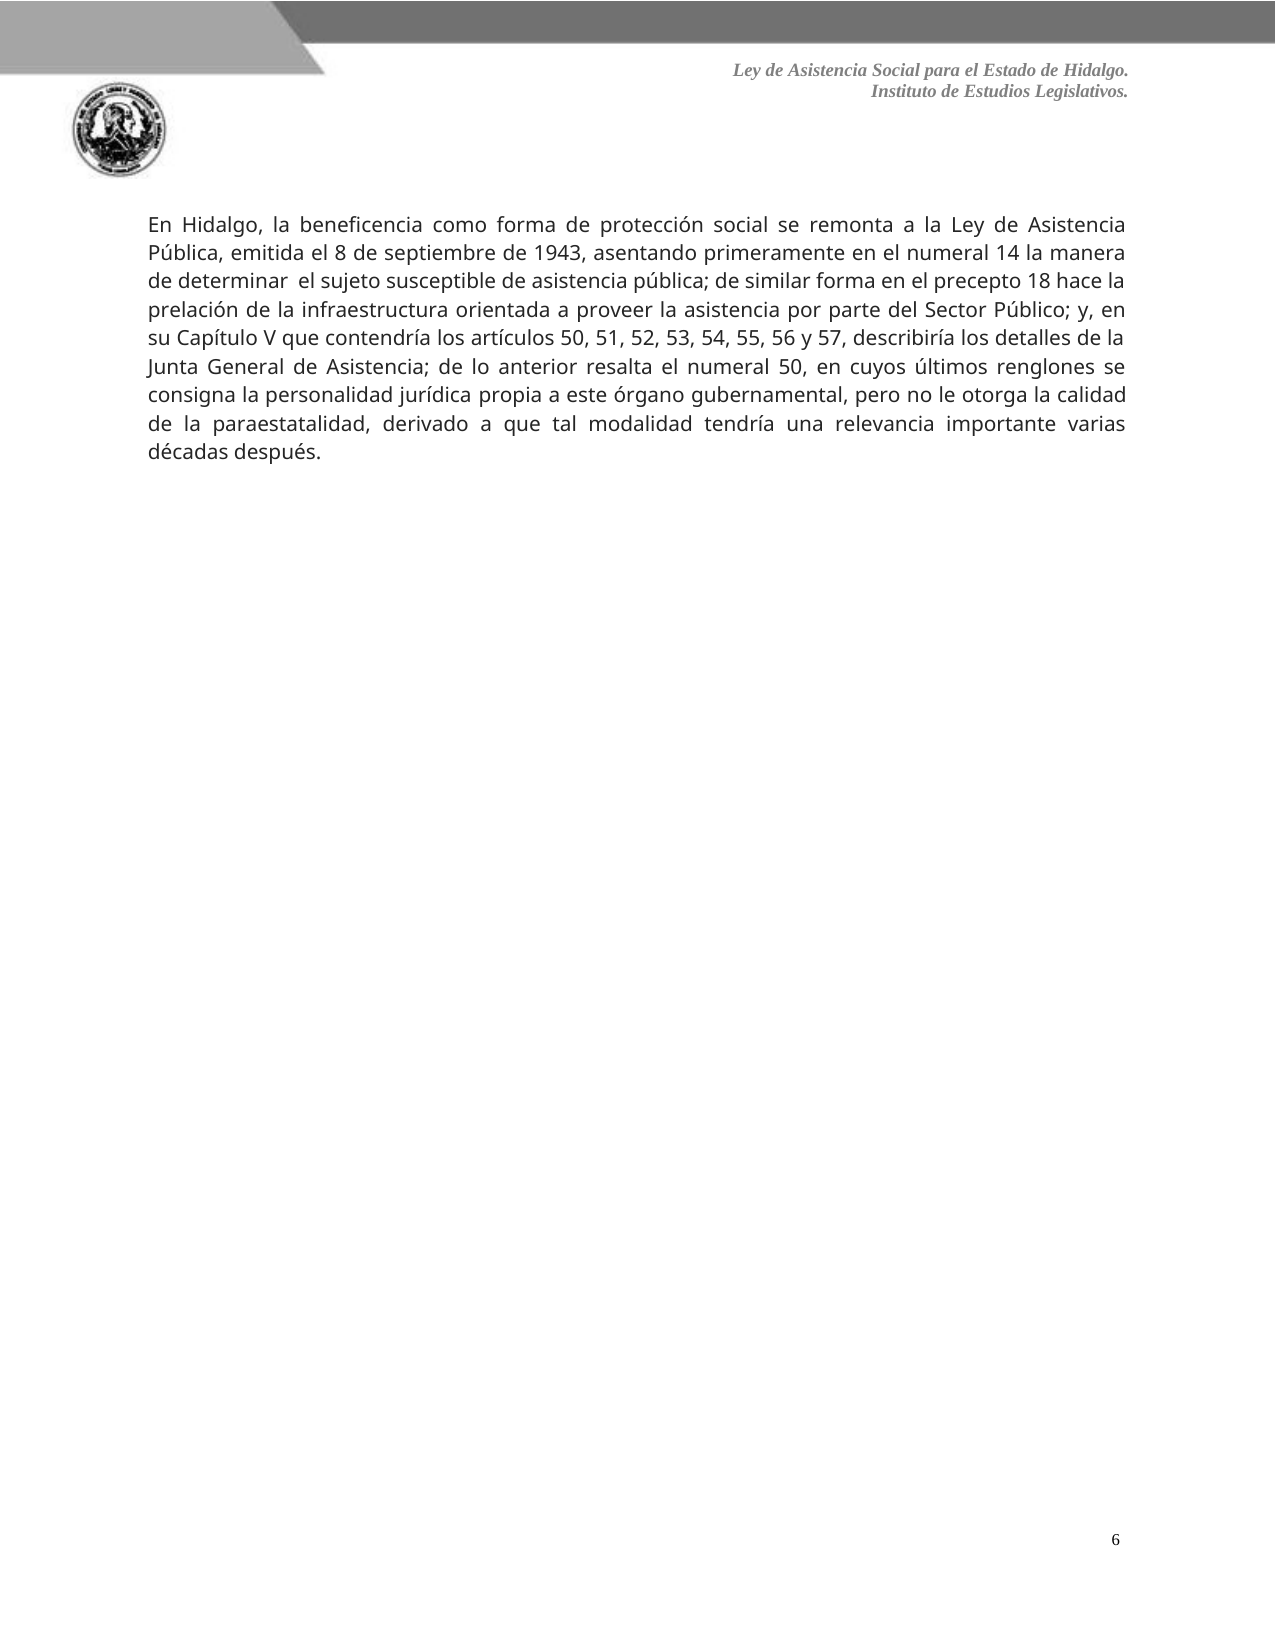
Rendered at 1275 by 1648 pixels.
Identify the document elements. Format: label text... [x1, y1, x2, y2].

picture [0, 1, 1275, 179]
text En Hidalgo, la beneficencia como forma de protección social se remonta a la Ley de Asistencia Pública, emitida el 8 de septiembre de 1943, asentando primeramente en el numeral 14 la manera de determinar el sujeto susceptible de asistencia pública; de similar forma en el precepto 18 hace la prelación de la infraestructura orientada a proveer la asistencia por parte del Sector Público; y, en su Capítulo V que contendría los artículos 50, 51, 52, 53, 54, 55, 56 y 57, describiría los detalles de la Junta General de Asistencia; de lo anterior resalta el numeral 50, en cuyos últimos renglones se consigna la personalidad jurídica propia a este órgano gubernamental, pero no le otorga la calidad de la paraestatalidad, derivado a que tal modalidad tendría una relevancia importante varias décadas después. [148, 210, 1127, 466]
